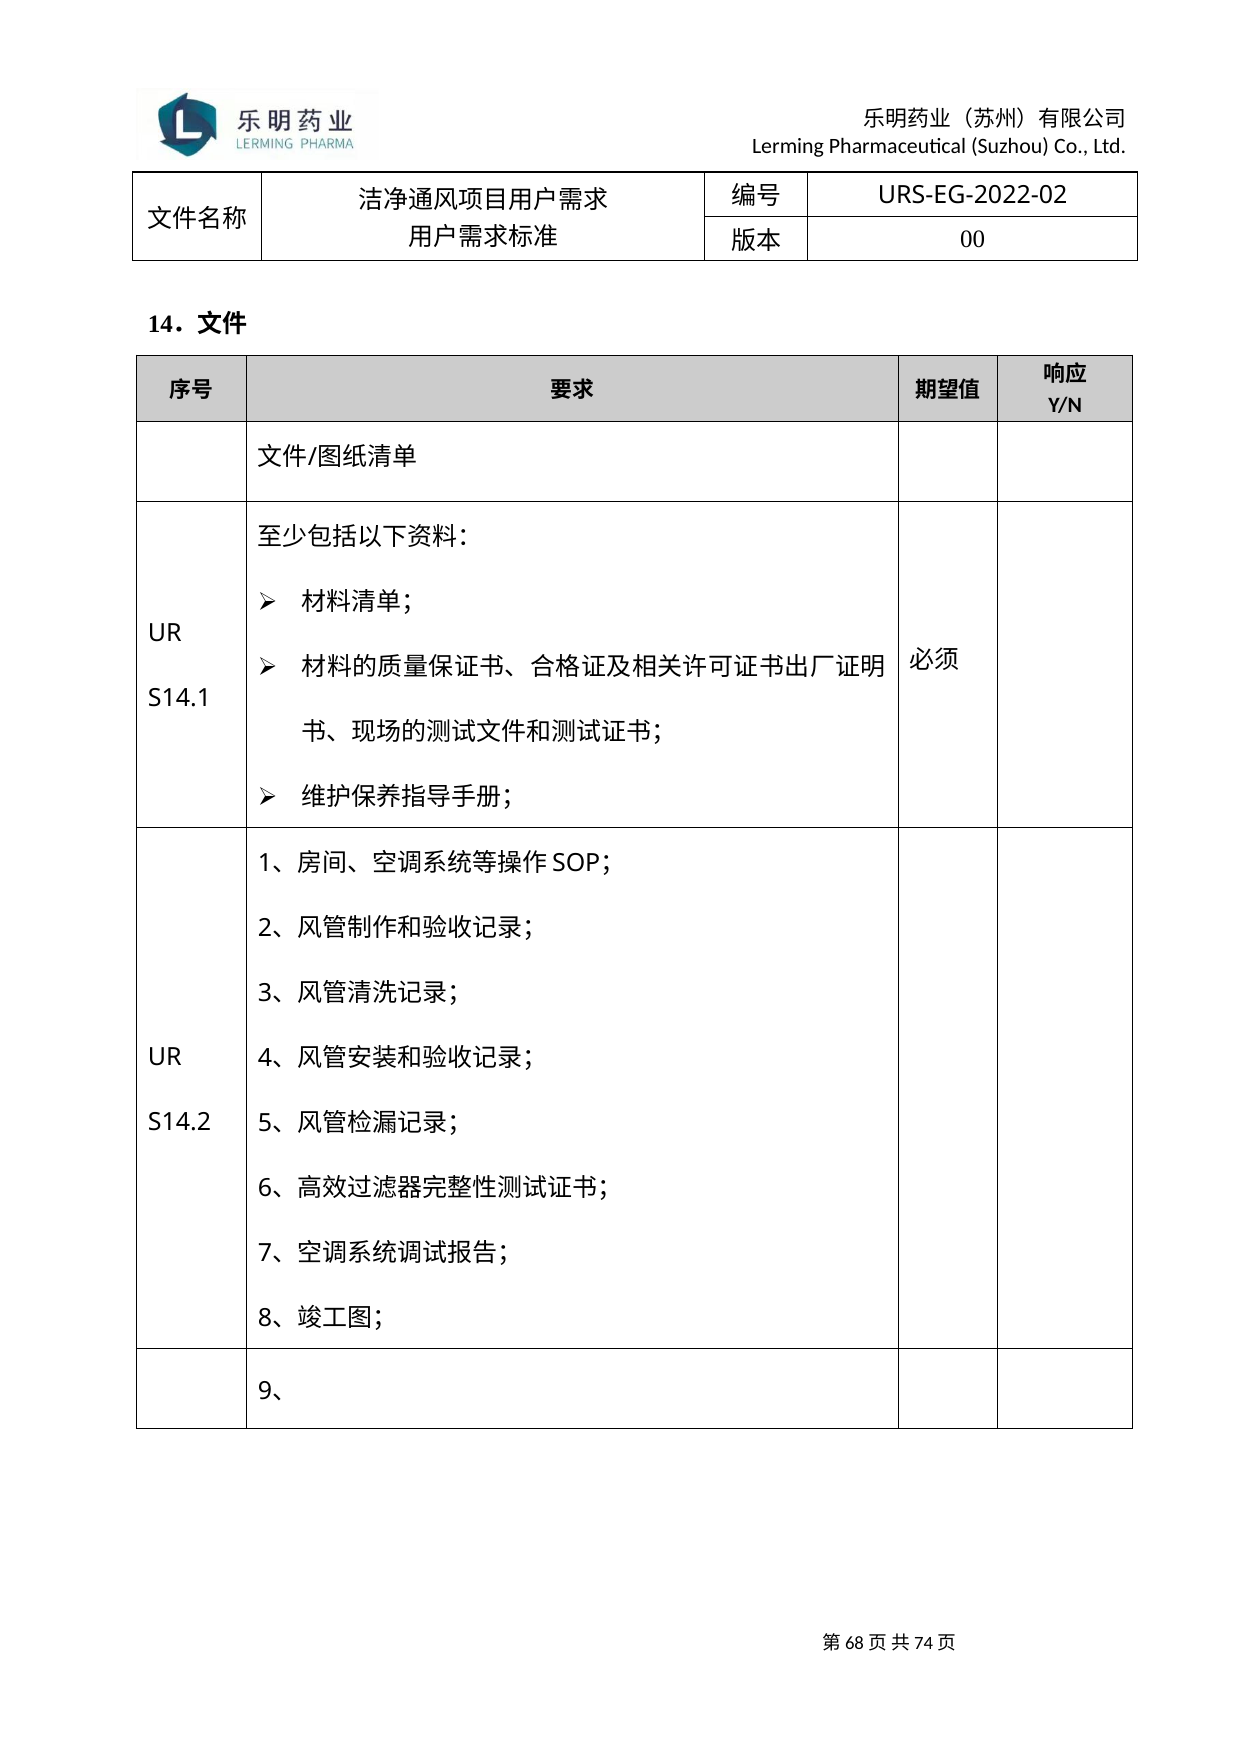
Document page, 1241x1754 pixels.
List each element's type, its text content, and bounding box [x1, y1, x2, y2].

table_cell [899, 828, 997, 1348]
table_cell [998, 422, 1132, 501]
table_header 响应 Y/N [998, 356, 1132, 421]
table_cell [247, 1349, 898, 1428]
table_cell [137, 422, 246, 501]
table_cell [137, 1349, 246, 1428]
table_cell 房间、空调系统等操作SOP； 风管制作和验收记录； 风管清洗记录； 风管安装和验收记录； 风管检漏记录； 高效过滤器完整性测试证书； 空调系统调试报告； 竣工图； [247, 828, 898, 1348]
table_header 要求 [247, 356, 898, 421]
table_header 期望值 [899, 356, 997, 421]
table_cell [998, 1349, 1132, 1428]
table_header 序号 [137, 356, 246, 421]
table_cell [998, 502, 1132, 827]
picture [136, 88, 379, 160]
table_cell [899, 1349, 997, 1428]
table_cell URS14.1 [137, 502, 246, 827]
subtitle 14．文件 [148, 289, 1122, 354]
table_cell 必须 [899, 502, 997, 827]
table_cell [998, 828, 1132, 1348]
table_cell 至少包括以下资料： 材料清单； 材料的质量保证书、合格证及相关许可证书出厂证明书、现场的测试文件和测试证书； 维护保养指导手册； [247, 502, 898, 827]
table_cell URS14.2 [137, 828, 246, 1348]
table_cell 文件/图纸清单 [247, 422, 898, 501]
table_cell [899, 422, 997, 501]
